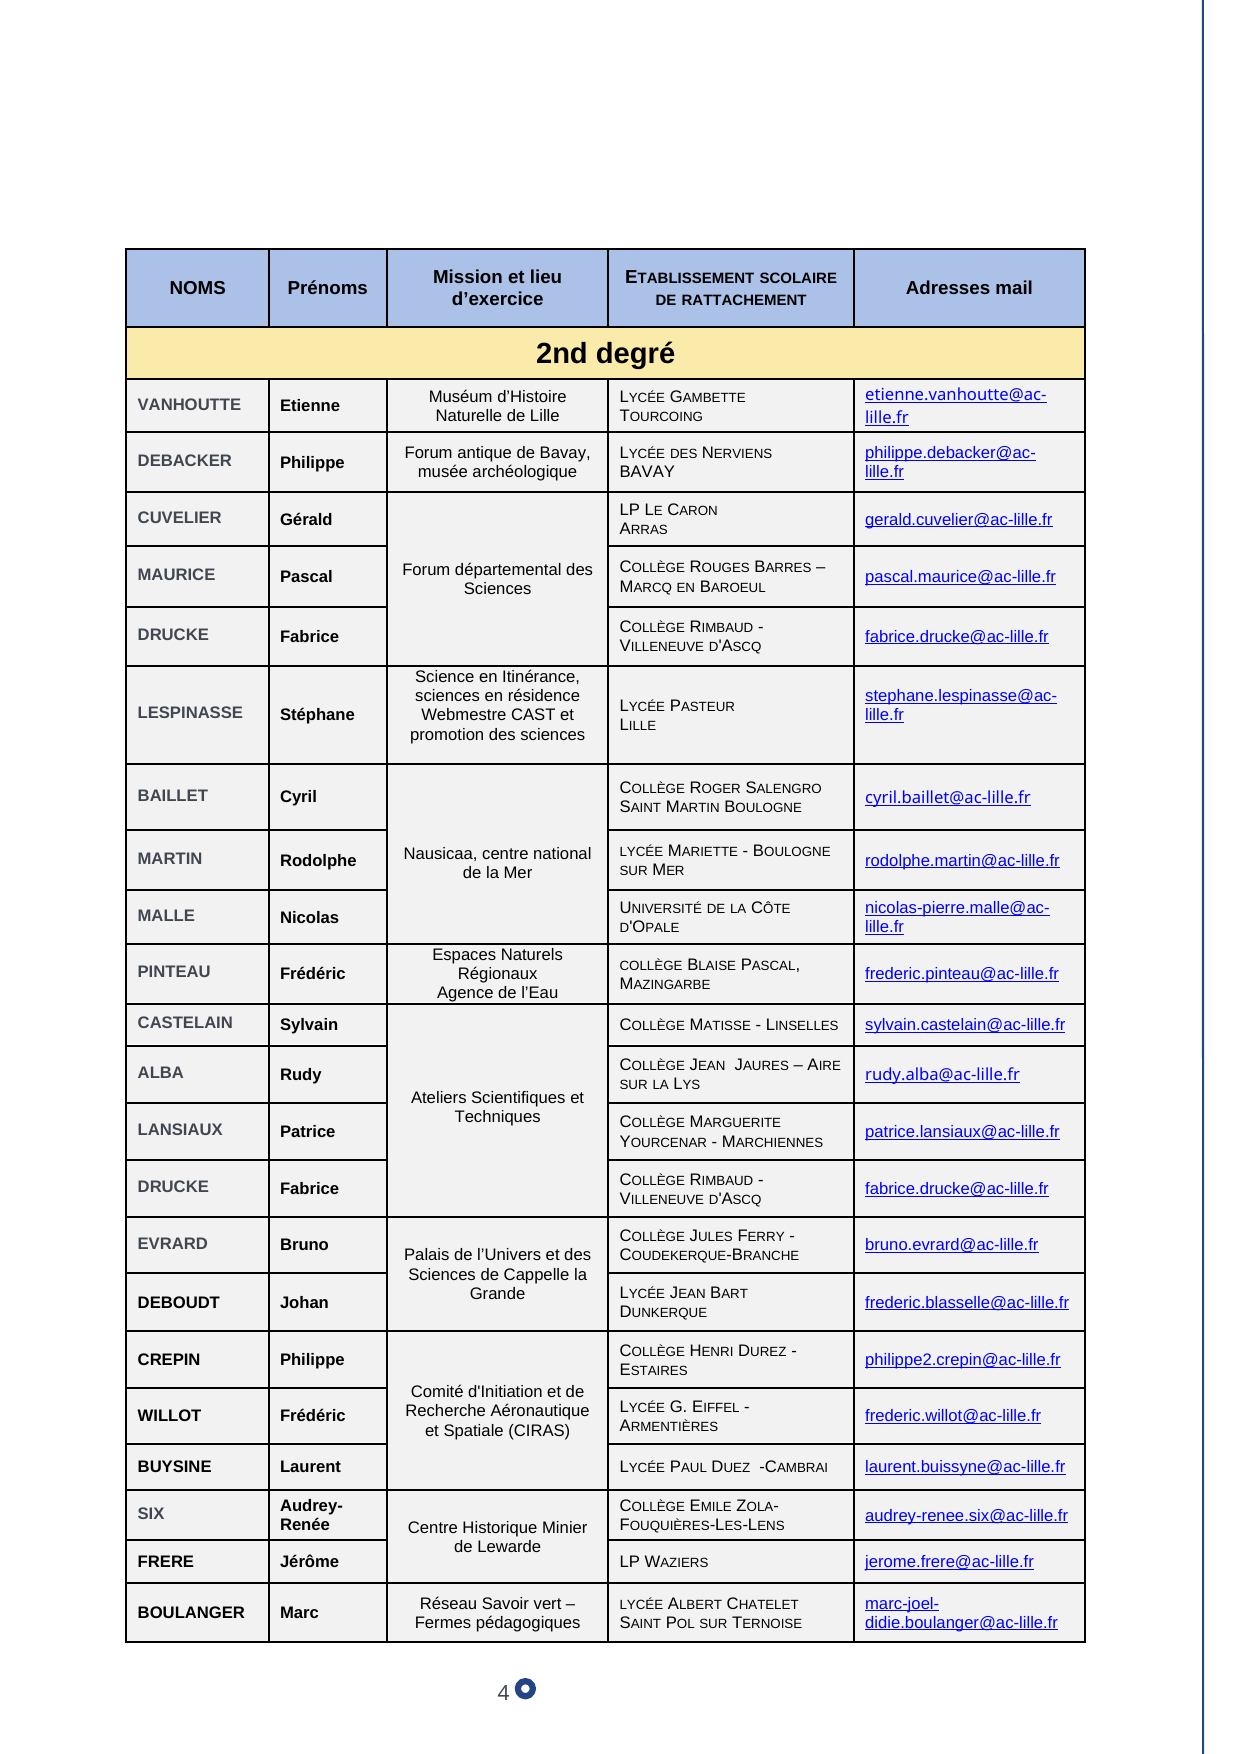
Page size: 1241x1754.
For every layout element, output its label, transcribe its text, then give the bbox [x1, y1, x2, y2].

table_cell cyril.baillet@ac-lille.fr [855, 765, 1084, 829]
table_cell Audrey-Renée [270, 1491, 386, 1539]
table_cell patrice.lansiaux@ac-lille.fr [855, 1104, 1084, 1159]
table_cell DRUCKE [127, 1161, 268, 1216]
table_cell PINTEAU [127, 945, 268, 1002]
table_cell etienne.vanhoutte@ac-lille.fr [855, 380, 1084, 431]
table_cell Comité d'Initiation et de Recherche Aéronautique et Spatiale (CIRAS) [388, 1332, 607, 1489]
table_cell Frédéric [270, 945, 386, 1002]
table_cell CASTELAIN [127, 1005, 268, 1044]
table_cell Lycée Pasteur Lille [609, 667, 853, 763]
table_cell frederic.willot@ac-lille.fr [855, 1389, 1084, 1442]
table_cell CUVELIER [127, 493, 268, 545]
table_cell rudy.alba@ac-lille.fr [855, 1047, 1084, 1102]
table_cell Collège Rouges Barres – Marcq en Baroeul [609, 547, 853, 606]
table_cell Muséum d’Histoire Naturelle de Lille [388, 380, 607, 431]
table_cell LP Waziers [609, 1541, 853, 1582]
table_cell Gérald [270, 493, 386, 545]
table_cell LANSIAUX [127, 1104, 268, 1159]
table_cell Université de la Côte d'Opale [609, 891, 853, 943]
table_cell CREPIN [127, 1332, 268, 1387]
table_cell Frédéric [270, 1389, 386, 1442]
table_header Prénoms [270, 250, 386, 326]
table_cell Sylvain [270, 1005, 386, 1044]
table_cell Collège Matisse - Linselles [609, 1005, 853, 1044]
table_cell VANHOUTTE [127, 380, 268, 431]
table_cell philippe.debacker@ac-lille.fr [855, 433, 1084, 491]
table_cell FRERE [127, 1541, 268, 1582]
table_cell Bruno [270, 1218, 386, 1272]
table_cell DEBOUDT [127, 1274, 268, 1330]
table_cell LESPINASSE [127, 667, 268, 763]
table_cell Fabrice [270, 1161, 386, 1216]
table_cell Patrice [270, 1104, 386, 1159]
table_cell Collège Rimbaud - Villeneuve d'Ascq [609, 608, 853, 665]
table_cell Collège Jean Jaures – Aire sur la Lys [609, 1047, 853, 1102]
table_cell frederic.pinteau@ac-lille.fr [855, 945, 1084, 1002]
table_cell Philippe [270, 1332, 386, 1387]
table_cell Forum antique de Bavay, musée archéologique [388, 433, 607, 491]
table_cell Collège Henri Durez - Estaires [609, 1332, 853, 1387]
table_cell Johan [270, 1274, 386, 1330]
table_cell sylvain.castelain@ac-lille.fr [855, 1005, 1084, 1044]
table_cell Cyril [270, 765, 386, 829]
table_cell MARTIN [127, 831, 268, 889]
table_cell frederic.blasselle@ac-lille.fr [855, 1274, 1084, 1330]
table_cell Rudy [270, 1047, 386, 1102]
table_cell laurent.buissyne@ac-lille.fr [855, 1445, 1084, 1489]
table_header Adresses mail [855, 250, 1084, 326]
table_cell Palais de l’Univers et des Sciences de Cappelle la Grande [388, 1218, 607, 1330]
table_cell Nausicaa, centre national de la Mer [388, 765, 607, 943]
table_cell philippe2.crepin@ac-lille.fr [855, 1332, 1084, 1387]
table_cell rodolphe.martin@ac-lille.fr [855, 831, 1084, 889]
table_cell SIX [127, 1491, 268, 1539]
table_cell Pascal [270, 547, 386, 606]
table_cell Laurent [270, 1445, 386, 1489]
table_cell Rodolphe [270, 831, 386, 889]
table_cell MALLE [127, 891, 268, 943]
table_cell DRUCKE [127, 608, 268, 665]
table_cell lycée Mariette - Boulogne sur Mer [609, 831, 853, 889]
table_cell stephane.lespinasse@ac-lille.fr [855, 667, 1084, 763]
table_cell BUYSINE [127, 1445, 268, 1489]
table_cell DEBACKER [127, 433, 268, 491]
table_cell BAILLET [127, 765, 268, 829]
table_cell Philippe [270, 433, 386, 491]
table_cell Lycée des Nerviens BAVAY [609, 433, 853, 491]
table_cell bruno.evrard@ac-lille.fr [855, 1218, 1084, 1272]
table_cell fabrice.drucke@ac-lille.fr [855, 608, 1084, 665]
table_cell Espaces Naturels Régionaux Agence de l’Eau [388, 945, 607, 1002]
table_cell 2nd degré [127, 328, 1084, 378]
table_cell Forum départemental des Sciences [388, 493, 607, 665]
table_cell nicolas-pierre.malle@ac-lille.fr [855, 891, 1084, 943]
table_cell Centre Historique Minier de Lewarde [388, 1491, 607, 1582]
table_cell EVRARD [127, 1218, 268, 1272]
table_cell marc-joel-didie.boulanger@ac-lille.fr [855, 1584, 1084, 1641]
table_cell Lycée Jean Bart Dunkerque [609, 1274, 853, 1330]
table_cell LP Le Caron Arras [609, 493, 853, 545]
table_cell Lycée G. Eiffel - Armentières [609, 1389, 853, 1442]
table_cell Science en Itinérance, sciences en résidence Webmestre CAST et promotion des sciences [388, 667, 607, 763]
table_cell collège Blaise Pascal, Mazingarbe [609, 945, 853, 1002]
table_cell Lycée Gambette Tourcoing [609, 380, 853, 431]
table_cell lycée Albert Chatelet Saint Pol sur Ternoise [609, 1584, 853, 1641]
table_cell Lycée Paul Duez -Cambrai [609, 1445, 853, 1489]
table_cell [388, 1584, 607, 1641]
table_cell Collège Marguerite Yourcenar - Marchiennes [609, 1104, 853, 1159]
table_cell WILLOT [127, 1389, 268, 1442]
table_header NOMS [127, 250, 268, 326]
table_cell ALBA [127, 1047, 268, 1102]
table_cell Ateliers Scientifiques et Techniques [388, 1005, 607, 1216]
table_cell Nicolas [270, 891, 386, 943]
table_cell pascal.maurice@ac-lille.fr [855, 547, 1084, 606]
table_cell Collège Emile Zola- Fouquières-Les-Lens [609, 1491, 853, 1539]
table_header Etablissement scolaire de rattachement [609, 250, 853, 326]
table_cell fabrice.drucke@ac-lille.fr [855, 1161, 1084, 1216]
table_cell MAURICE [127, 547, 268, 606]
table_cell gerald.cuvelier@ac-lille.fr [855, 493, 1084, 545]
table_cell Jérôme [270, 1541, 386, 1582]
table_cell Collège Rimbaud - Villeneuve d'Ascq [609, 1161, 853, 1216]
table_cell jerome.frere@ac-lille.fr [855, 1541, 1084, 1582]
table_cell Collège Jules Ferry - Coudekerque-Branche [609, 1218, 853, 1272]
table_cell BOULANGER [127, 1584, 268, 1641]
table_cell audrey-renee.six@ac-lille.fr [855, 1491, 1084, 1539]
table_cell Stéphane [270, 667, 386, 763]
table_cell Etienne [270, 380, 386, 431]
table_cell Marc [270, 1584, 386, 1641]
table_header Mission et lieu d’exercice [388, 250, 607, 326]
table_cell Fabrice [270, 608, 386, 665]
table_cell Collège Roger Salengro Saint Martin Boulogne [609, 765, 853, 829]
